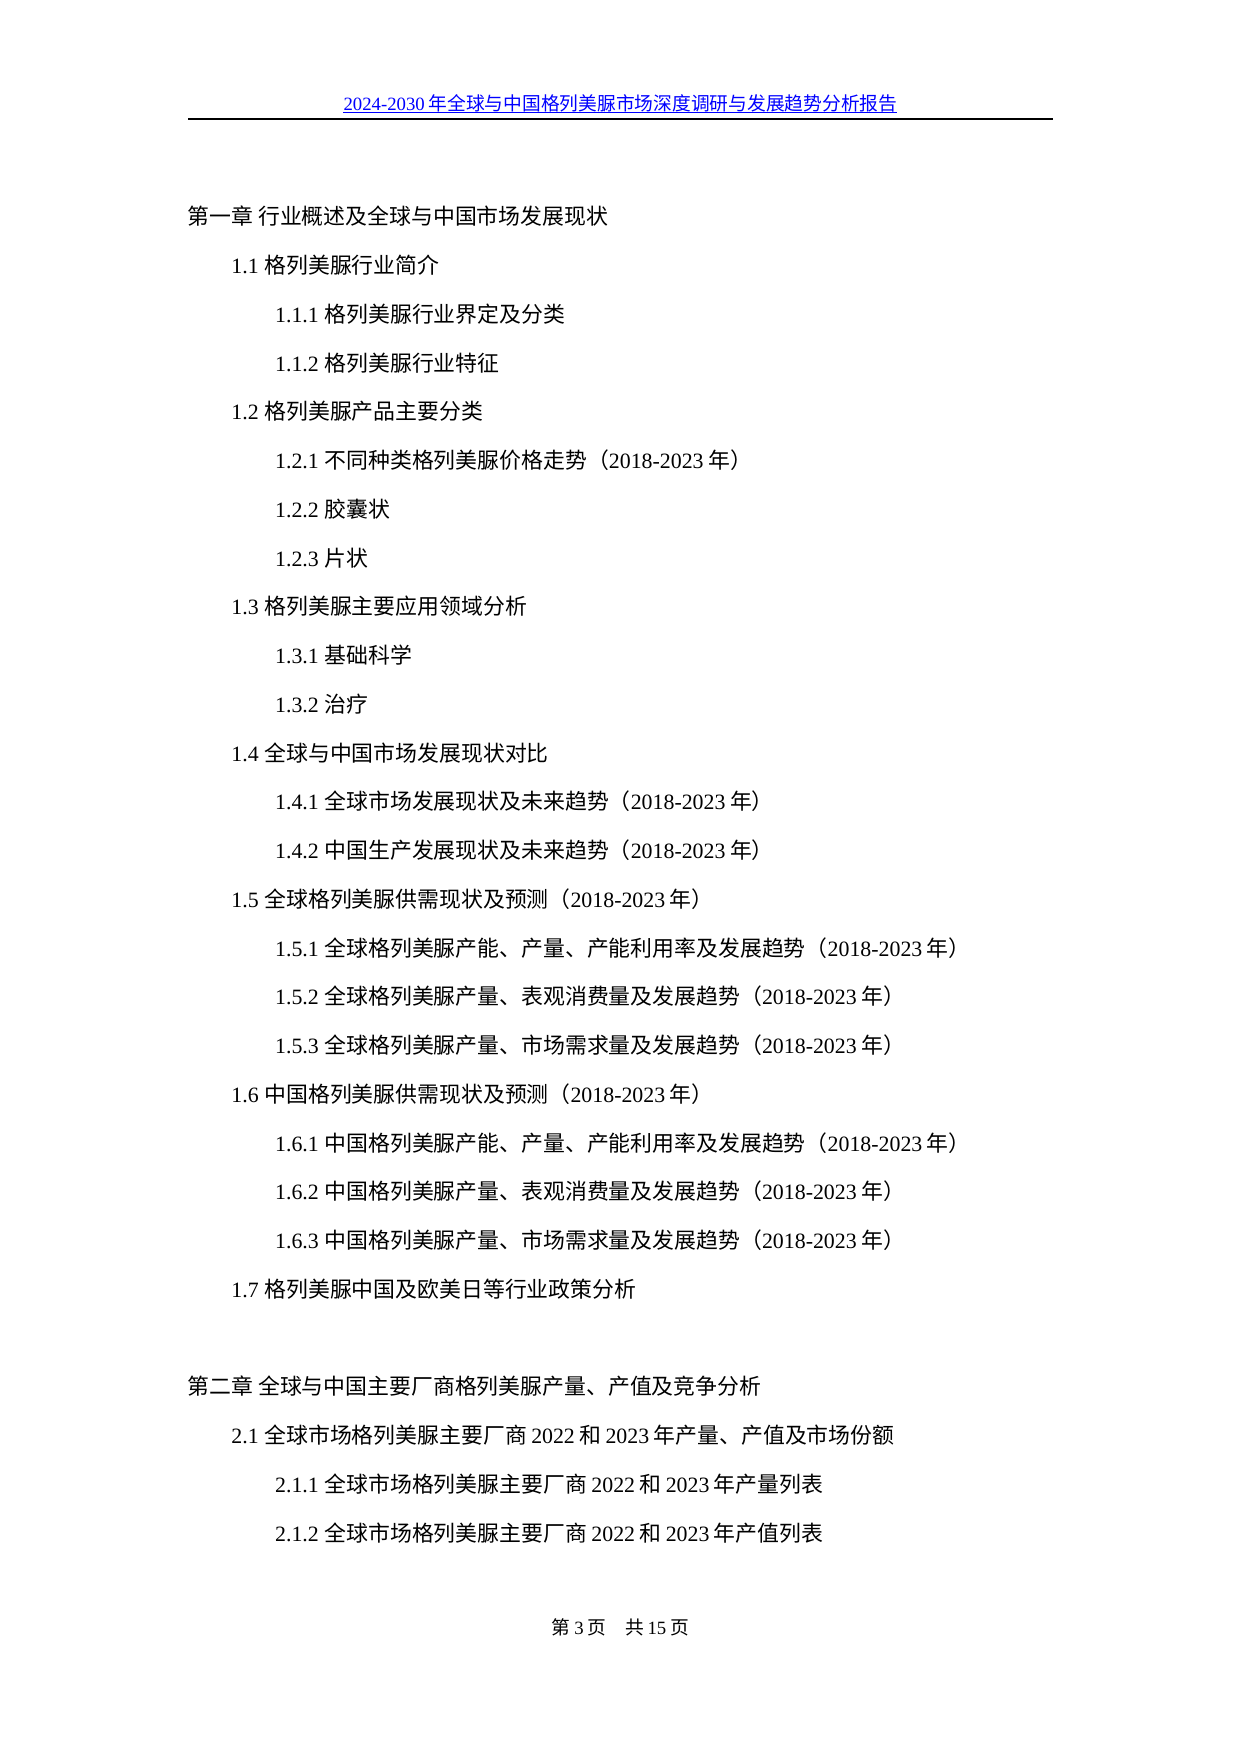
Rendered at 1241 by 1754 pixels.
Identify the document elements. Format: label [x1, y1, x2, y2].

text [187, 150, 1053, 1548]
